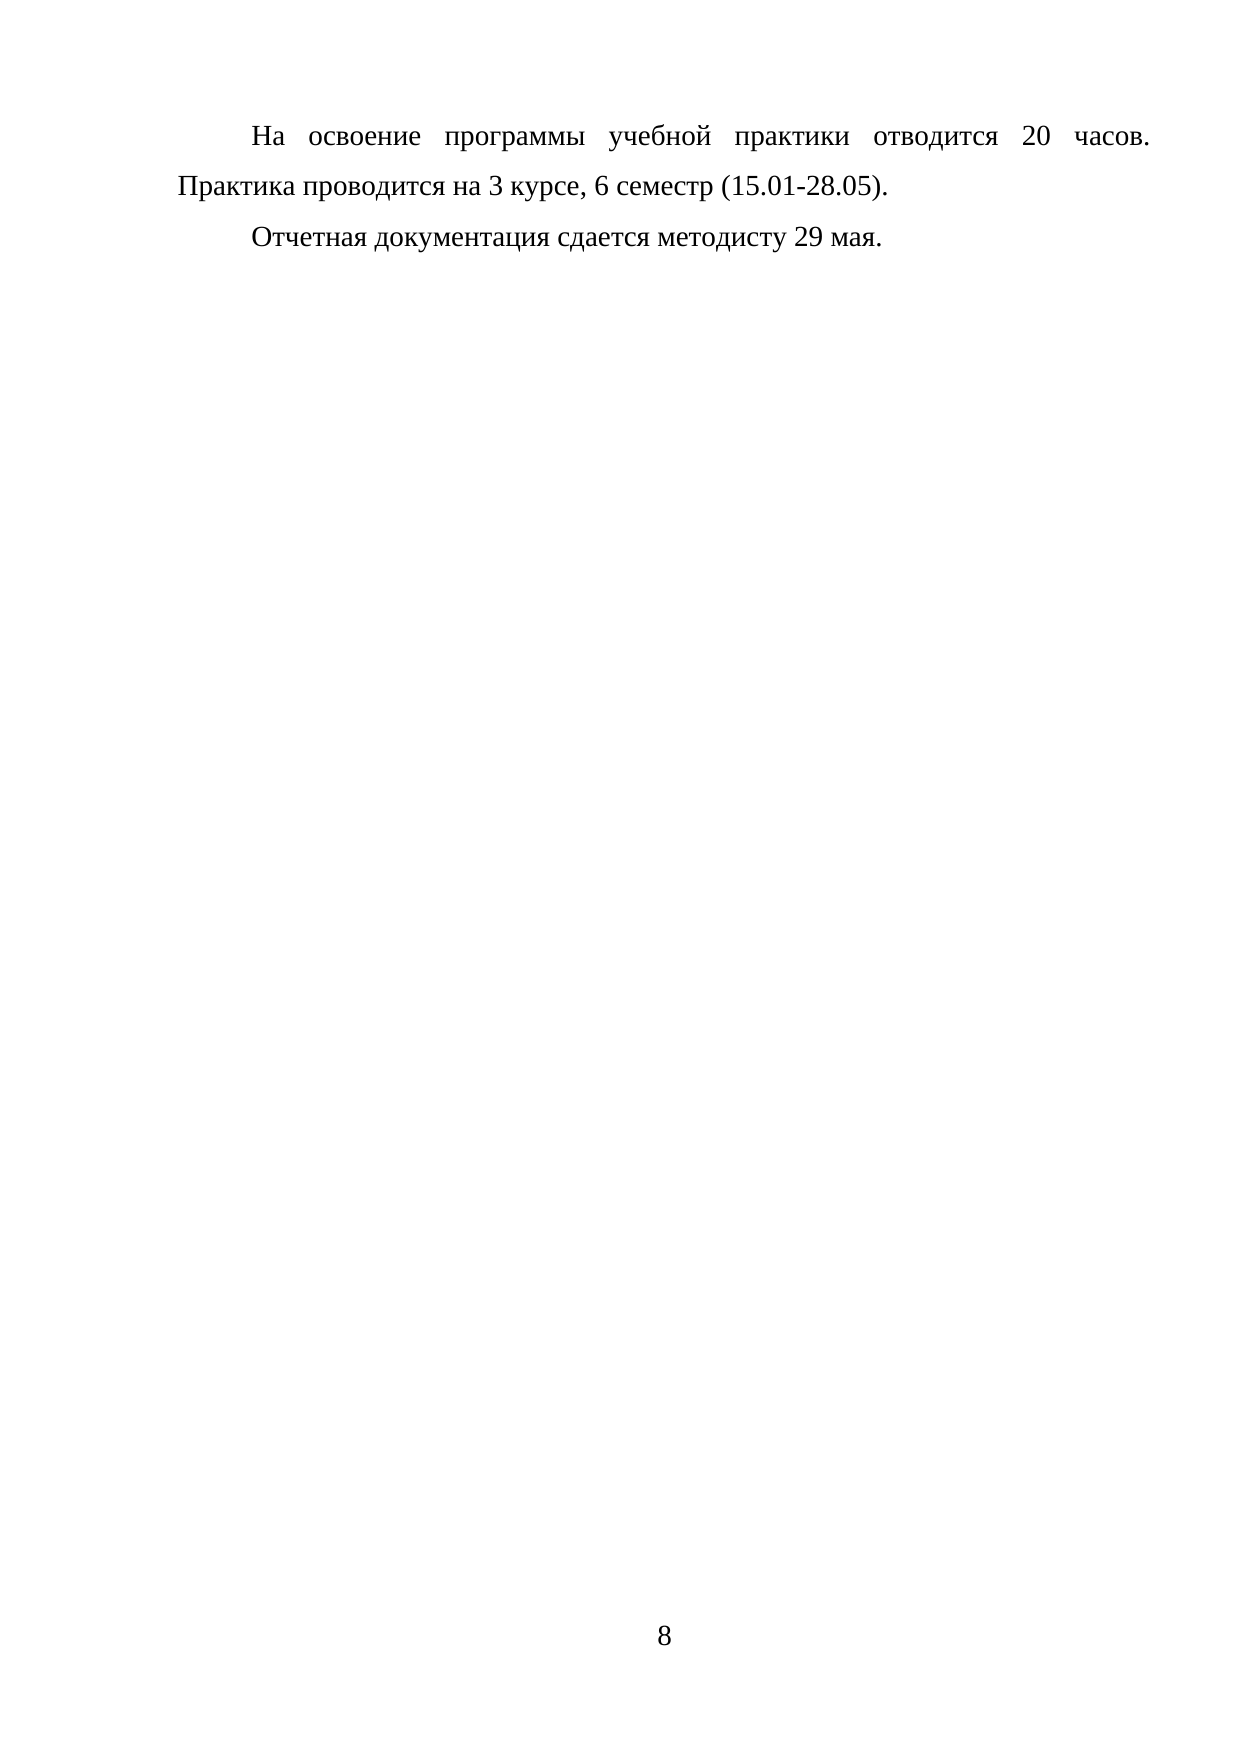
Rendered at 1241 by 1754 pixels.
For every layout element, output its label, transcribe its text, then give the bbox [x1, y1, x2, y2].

text Отчетная документация сдается методисту 29 мая. [177, 219, 1152, 252]
text На освоение программы учебной практики отводится 20 часов. Практика проводится на 3 курсе, 6 семестр (15.01-28.05). [177, 118, 1152, 202]
